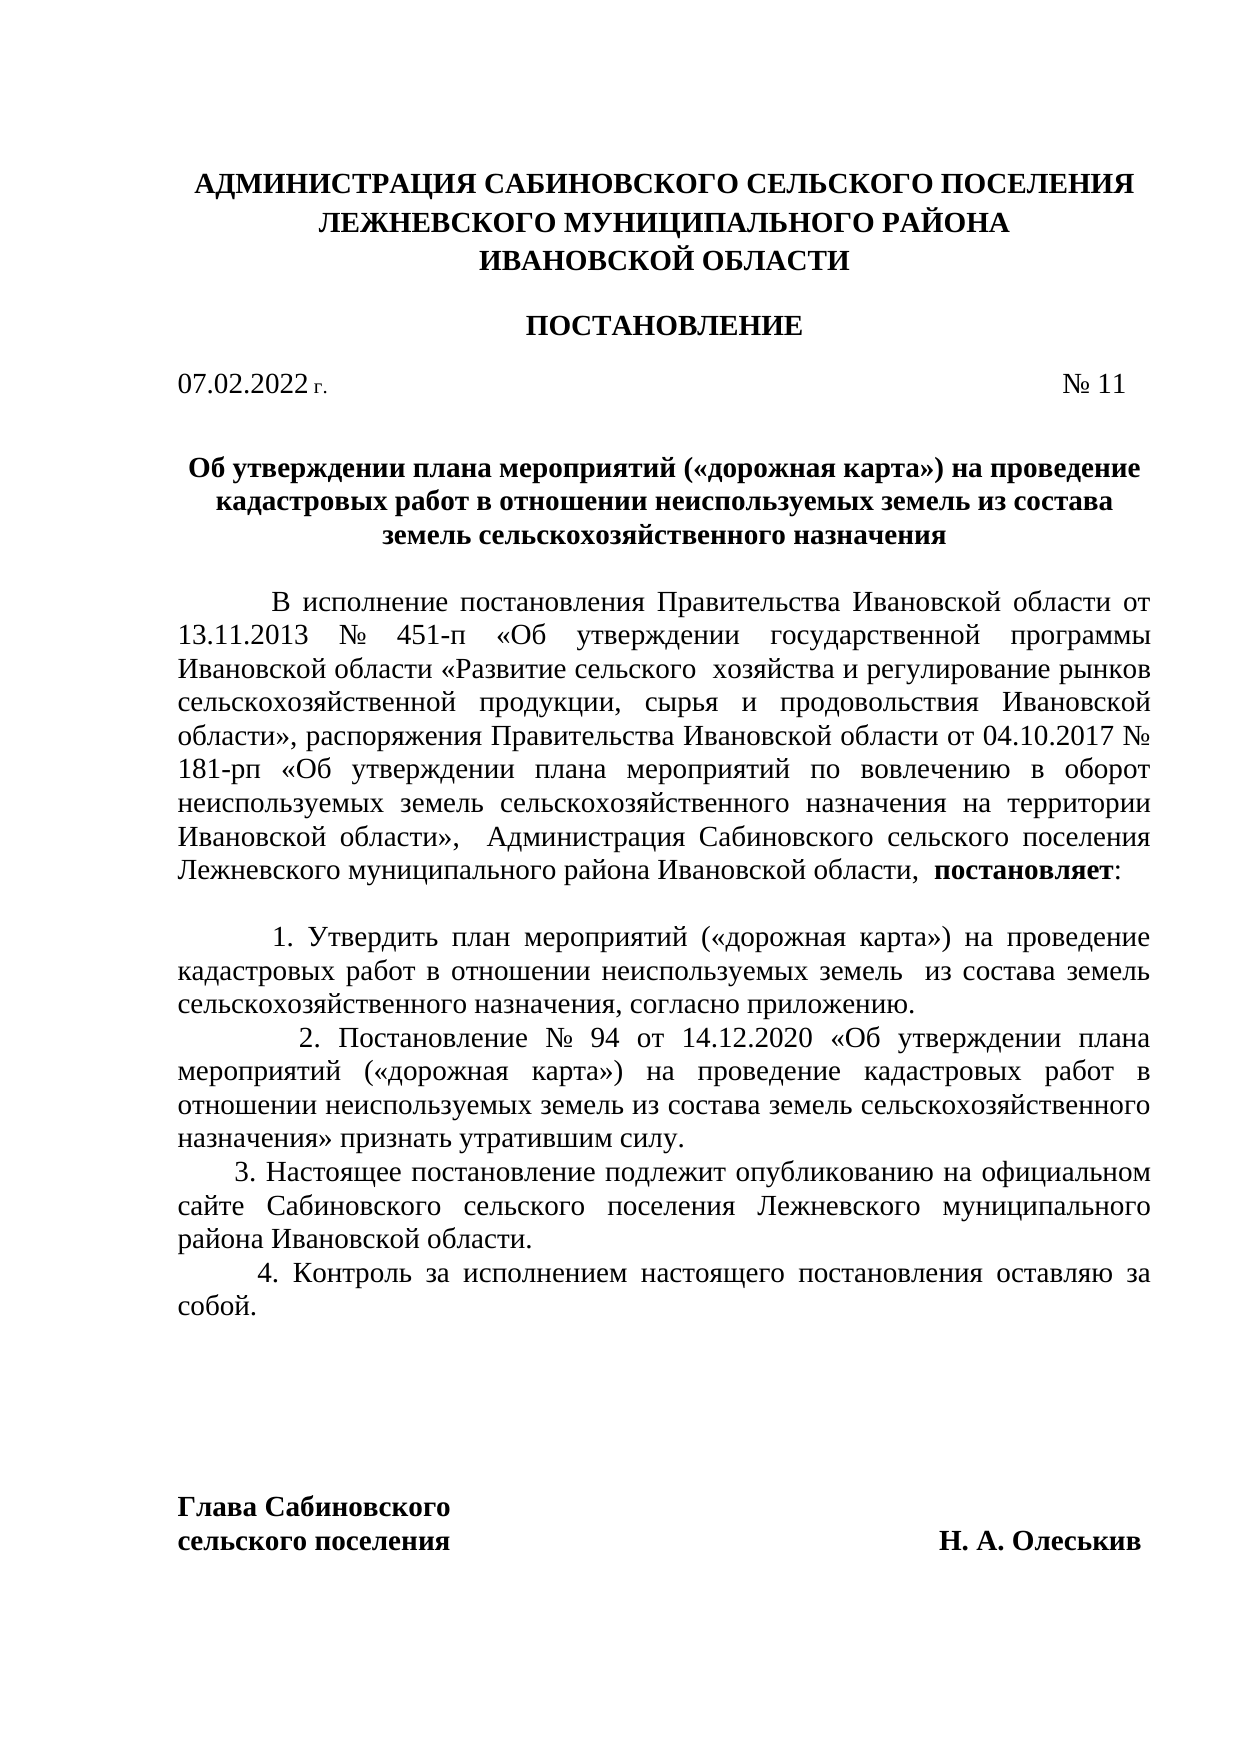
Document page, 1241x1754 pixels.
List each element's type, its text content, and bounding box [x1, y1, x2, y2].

text 07.02.2022 г. № 11 [177, 366, 1152, 399]
text ИВАНОВСКОЙ ОБЛАСТИ [177, 243, 1152, 277]
text 2. Постановление № 94 от 14.12.2020 «Об утверждении плана мероприятий («дорожная карта») на проведение кадастровых работ в отношении неиспользуемых земель из состава земель сельскохозяйственного назначения» признать утратившим силу. [177, 1020, 1152, 1154]
text сельского поселения Н. А. Олеськив [177, 1523, 1152, 1557]
text Глава Сабиновского [177, 1489, 1152, 1523]
text 3. Настоящее постановление подлежит опубликованию на официальном сайте Сабиновского сельского поселения Лежневского муниципального района Ивановской области. [177, 1154, 1152, 1255]
text АДМИНИСТРАЦИЯ САБИНОВСКОГО СЕЛЬСКОГО ПОСЕЛЕНИЯ ЛЕЖНЕВСКОГО МУНИЦИПАЛЬНОГО РАЙОНА [177, 166, 1152, 238]
text 1. Утвердить план мероприятий («дорожная карта») на проведение кадастровых работ в отношении неиспользуемых земель из состава земель сельскохозяйственного назначения, согласно приложению. [177, 919, 1152, 1020]
text Об утверждении плана мероприятий («дорожная карта») на проведение кадастровых работ в отношении неиспользуемых земель из состава земель сельскохозяйственного назначения [177, 450, 1152, 550]
text В исполнение постановления Правительства Ивановской области от 13.11.2013 № 451-п «Об утверждении государственной программы Ивановской области «Развитие сельского хозяйства и регулирование рынков сельскохозяйственной продукции, сырья и продовольствия Ивановской области», распоряжения Правительства Ивановской области от 04.10.2017 № 181-рп «Об утверждении плана мероприятий по вовлечению в оборот неиспользуемых земель сельскохозяйственного назначения на территории Ивановской области», Администрация Сабиновского сельского поселения Лежневского муниципального района Ивановской области, постановляет: [177, 584, 1152, 886]
text ПОСТАНОВЛЕНИЕ [177, 308, 1152, 342]
text 4. Контроль за исполнением настоящего постановления оставляю за собой. [177, 1255, 1152, 1322]
